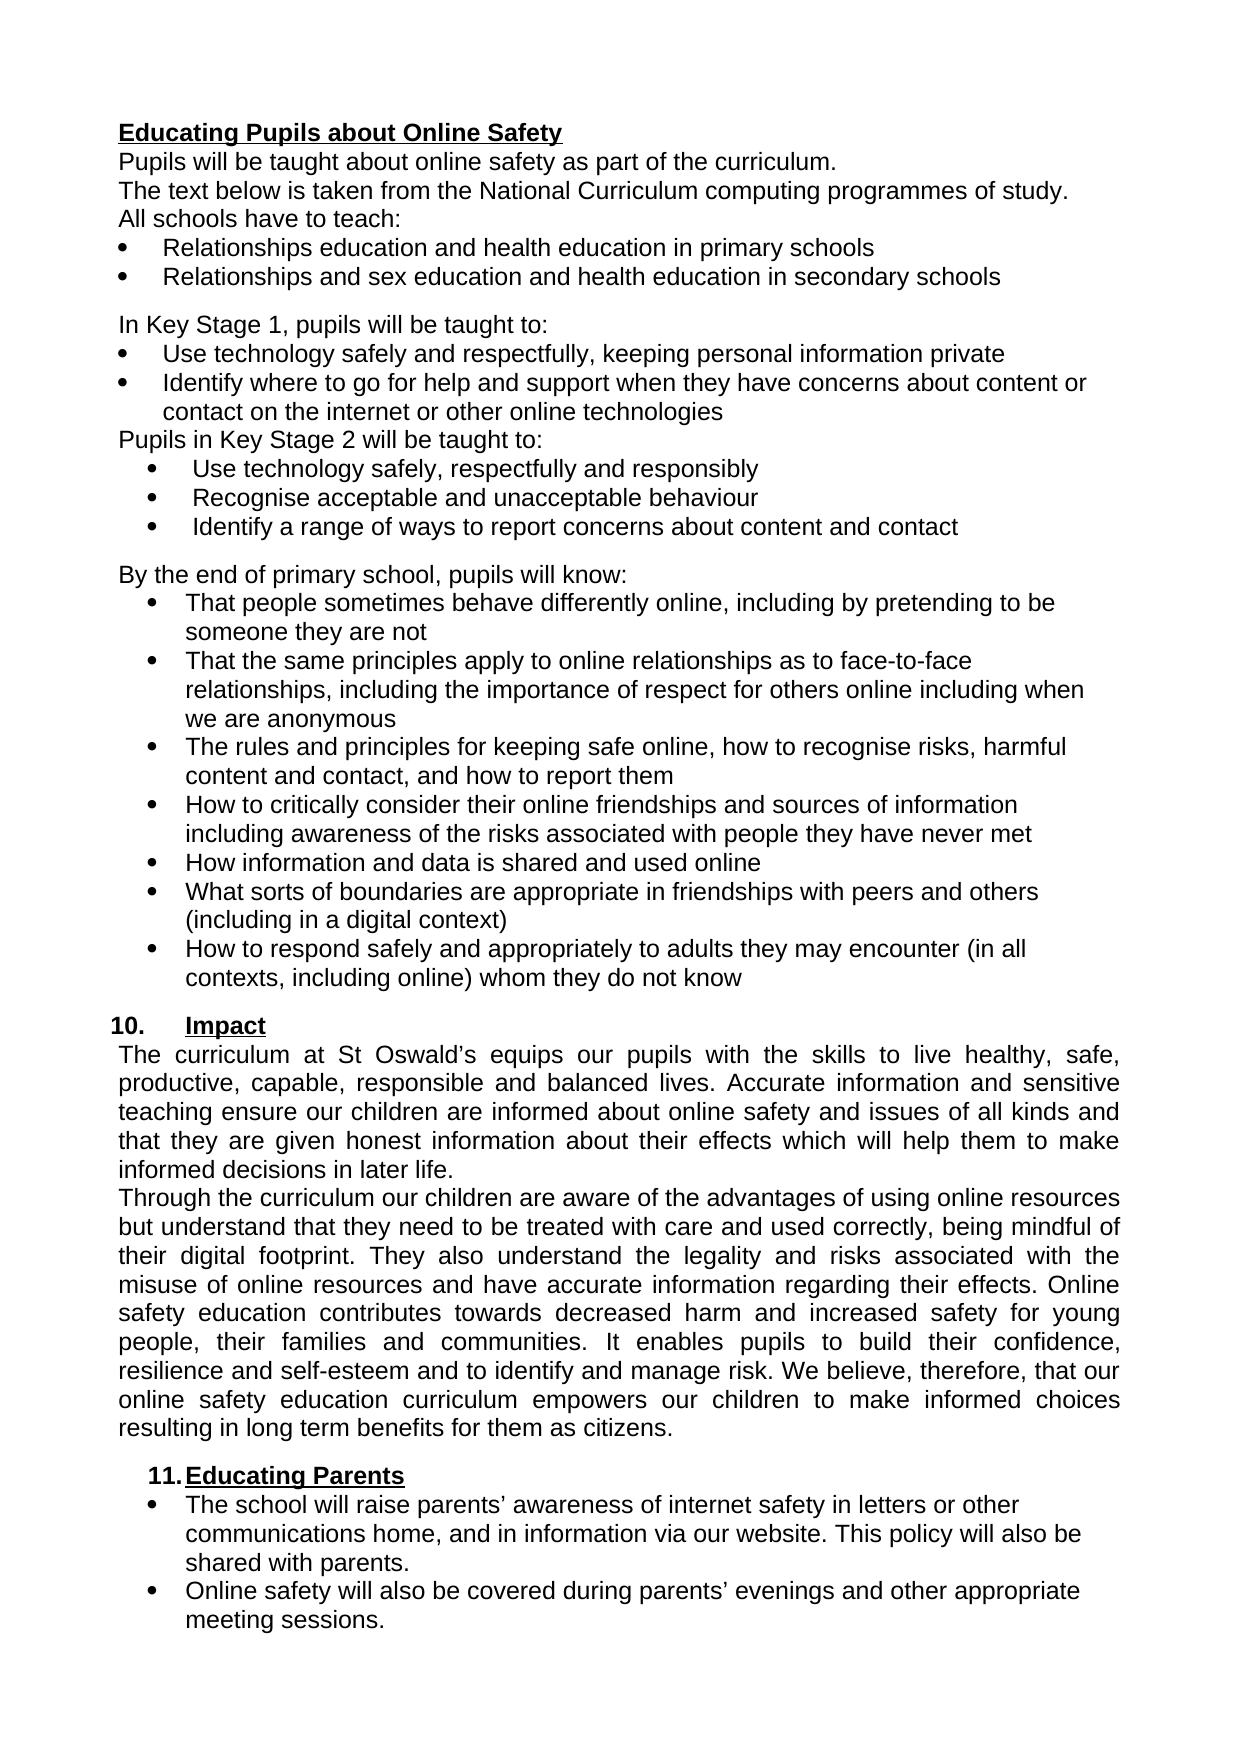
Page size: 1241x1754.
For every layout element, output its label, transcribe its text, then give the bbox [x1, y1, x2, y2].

list What sorts of boundaries are appropriate in friendships with peers and others (including in a digital context) [148, 876, 1122, 934]
text The curriculum at St Oswald’s equips our pupils with the skills to live healthy, safe, productive, capable, responsible and balanced lives. Accurate information and sensitive teaching ensure our children are informed about online safety and issues of all kinds and that they are given honest information about their effects which will help them to make informed decisions in later life. [118, 1039, 1122, 1183]
text In Key Stage 1, pupils will be taught to: [118, 310, 1122, 339]
text Pupils in Key Stage 2 will be taught to: [118, 425, 1122, 454]
list The rules and principles for keeping safe online, how to recognise risks, harmful content and contact, and how to report them [148, 732, 1122, 790]
list How to critically consider their online friendships and sources of information including awareness of the risks associated with people they have never met [148, 790, 1122, 848]
list Impact [110, 1011, 1122, 1039]
text Through the curriculum our children are aware of the advantages of using online resources but understand that they need to be treated with care and used correctly, being mindful of their digital footprint. They also understand the legality and risks associated with the misuse of online resources and have accurate information regarding their effects. Online safety education contributes towards decreased harm and increased safety for young people, their families and communities. It enables pupils to build their confidence, resilience and self-esteem and to identify and manage risk. We believe, therefore, that our online safety education curriculum empowers our children to make informed choices resulting in long term benefits for them as citizens. [118, 1183, 1122, 1442]
list Use technology safely, respectfully and responsibly [148, 454, 1122, 483]
list How to respond safely and appropriately to adults they may encounter (in all contexts, including online) whom they do not know [148, 934, 1122, 992]
list That the same principles apply to online relationships as to face-to-face relationships, including the importance of respect for others online including when we are anonymous [148, 646, 1122, 732]
list How information and data is shared and used online [148, 848, 1122, 876]
list That people sometimes behave differently online, including by pretending to be someone they are not [148, 588, 1122, 646]
list Identify a range of ways to report concerns about content and contact [148, 512, 1122, 541]
list Recognise acceptable and unacceptable behaviour [148, 483, 1122, 512]
list Online safety will also be covered during parents’ evenings and other appropriate meeting sessions. [148, 1576, 1122, 1634]
list Relationships education and health education in primary schools [118, 233, 1122, 262]
text By the end of primary school, pupils will know: [118, 560, 1122, 588]
list Use technology safely and respectfully, keeping personal information private [118, 339, 1122, 368]
list The school will raise parents’ awareness of internet safety in letters or other communications home, and in information via our website. This policy will also be shared with parents. [148, 1490, 1122, 1576]
list Educating Parents [148, 1461, 1122, 1490]
list Relationships and sex education and health education in secondary schools [118, 262, 1122, 291]
text Educating Pupils about Online Safety [118, 118, 1122, 147]
text All schools have to teach: [118, 204, 1122, 233]
text The text below is taken from the National Curriculum computing programmes of study. [118, 176, 1122, 204]
list Identify where to go for help and support when they have concerns about content or contact on the internet or other online technologies [118, 368, 1122, 425]
text Pupils will be taught about online safety as part of the curriculum. [118, 147, 1122, 176]
